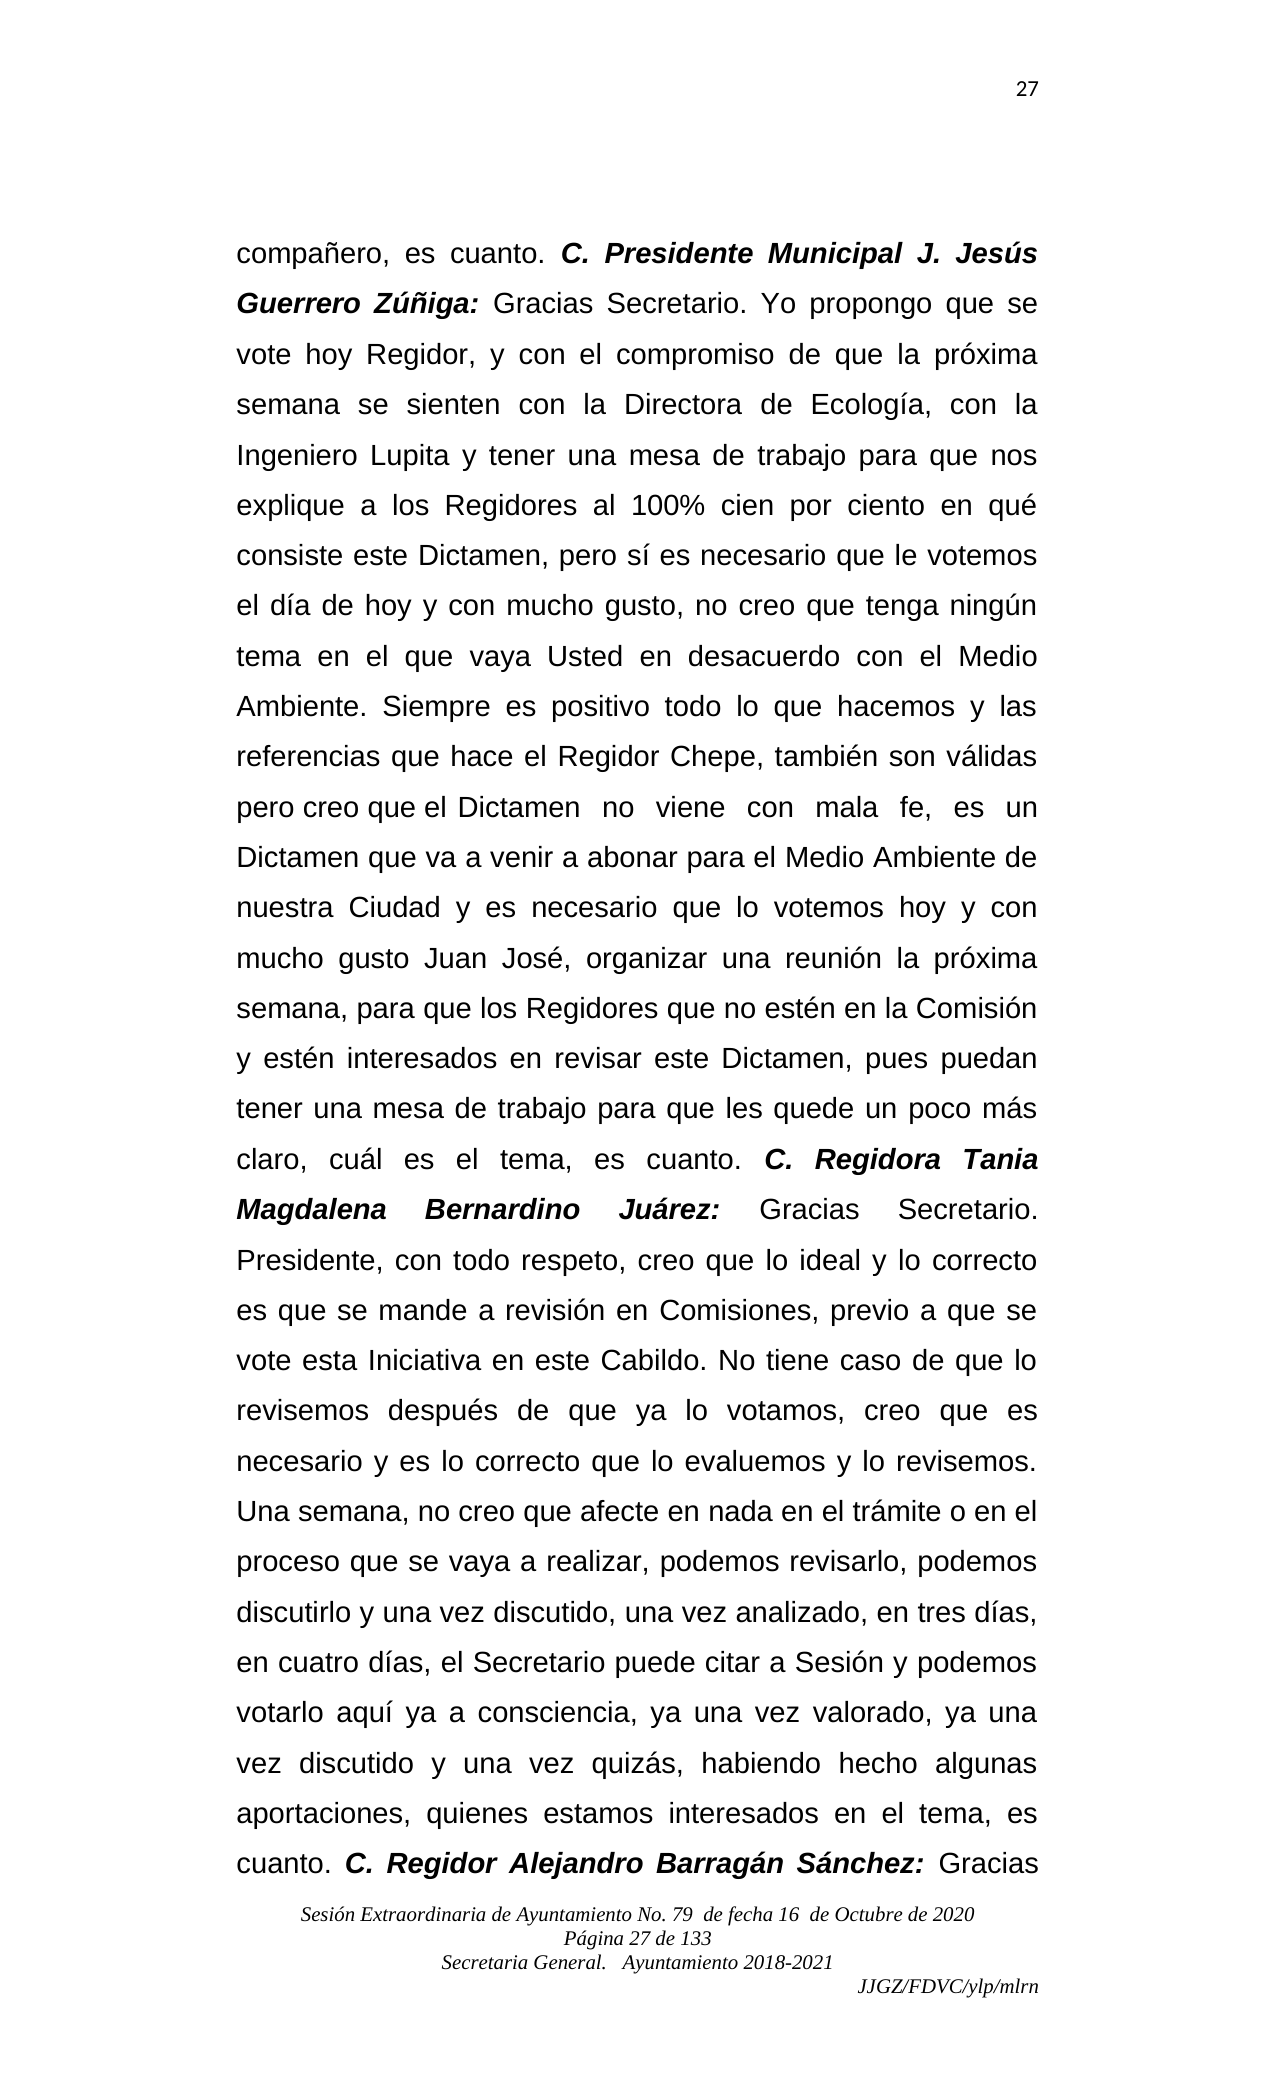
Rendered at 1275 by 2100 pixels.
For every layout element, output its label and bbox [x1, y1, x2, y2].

text [236, 236, 1039, 1880]
